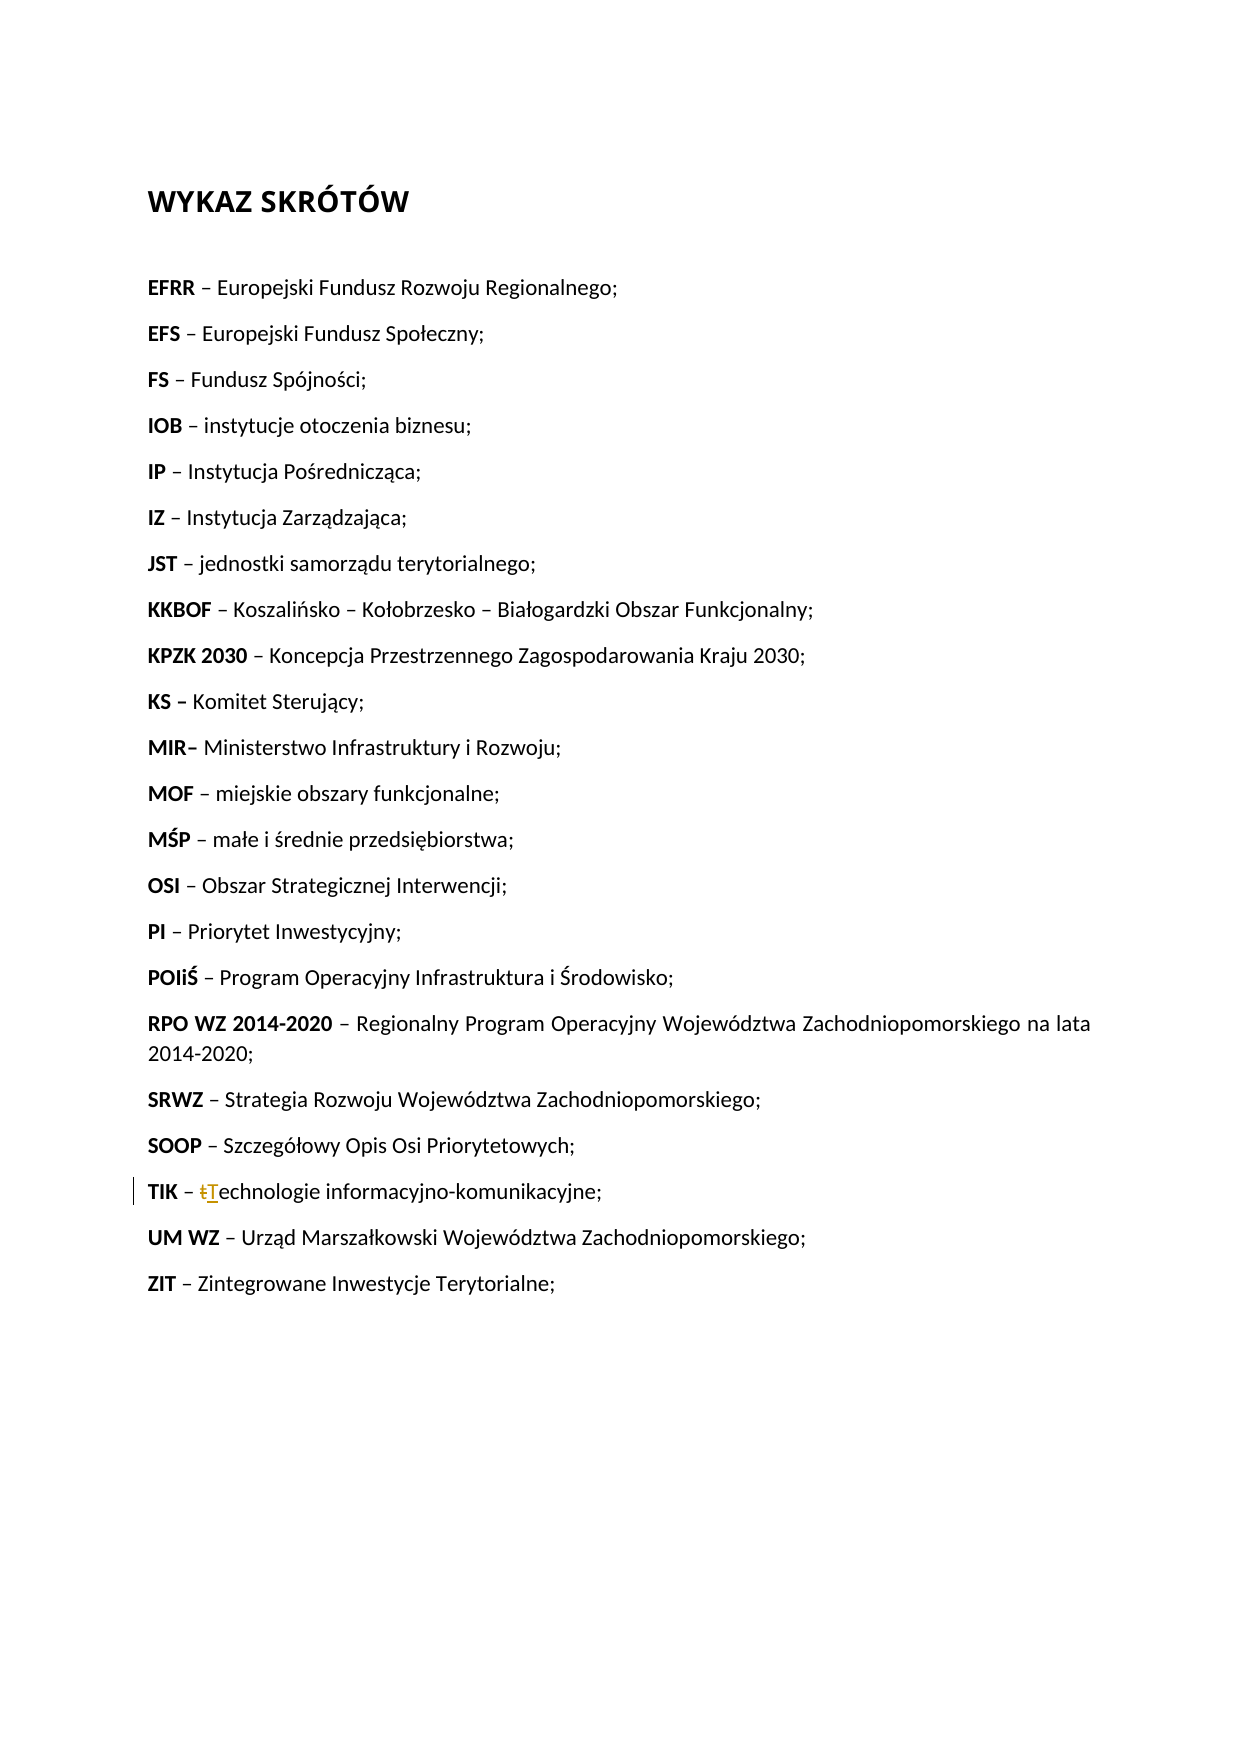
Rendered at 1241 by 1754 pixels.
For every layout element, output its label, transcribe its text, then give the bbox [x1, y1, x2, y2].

text KKBOF – Koszalińsko – Kołobrzesko – Białogardzki Obszar Funkcjonalny; [148, 595, 1093, 623]
text ZIT – Zintegrowane Inwestycje Terytorialne; [148, 1269, 1093, 1297]
text FS – Fundusz Spójności; [148, 365, 1093, 393]
text EFS – Europejski Fundusz Społeczny; [148, 319, 1093, 347]
text IP – Instytucja Pośrednicząca; [148, 457, 1093, 485]
subtitle Wykaz skrótów [148, 181, 1093, 221]
text OSI – Obszar Strategicznej Interwencji; [148, 871, 1093, 899]
text POIiŚ – Program Operacyjny Infrastruktura i Środowisko; [148, 963, 1093, 991]
text RPO WZ 2014-2020 – Regionalny Program Operacyjny Województwa Zachodniopomorskiego na lata 2014-2020; [148, 1009, 1093, 1067]
text EFRR – Europejski Fundusz Rozwoju Regionalnego; [148, 273, 1093, 301]
text MIR– Ministerstwo Infrastruktury i Rozwoju; [148, 733, 1093, 761]
text IZ – Instytucja Zarządzająca; [148, 503, 1093, 531]
text TIK – echnologie informacyjno-komunikacyjne; [148, 1177, 1093, 1205]
text SOOP – Szczegółowy Opis Osi Priorytetowych; [148, 1131, 1093, 1159]
text MŚP – małe i średnie przedsiębiorstwa; [148, 825, 1093, 853]
text PI – Priorytet Inwestycyjny; [148, 917, 1093, 945]
text MOF – miejskie obszary funkcjonalne; [148, 779, 1093, 807]
text KPZK 2030 – Koncepcja Przestrzennego Zagospodarowania Kraju 2030; [148, 641, 1093, 669]
text SRWZ – Strategia Rozwoju Województwa Zachodniopomorskiego; [148, 1085, 1093, 1113]
text KS – Komitet Sterujący; [148, 687, 1093, 715]
text IOB – instytucje otoczenia biznesu; [148, 411, 1093, 439]
text UM WZ – Urząd Marszałkowski Województwa Zachodniopomorskiego; [148, 1223, 1093, 1251]
text JST – jednostki samorządu terytorialnego; [148, 549, 1093, 577]
